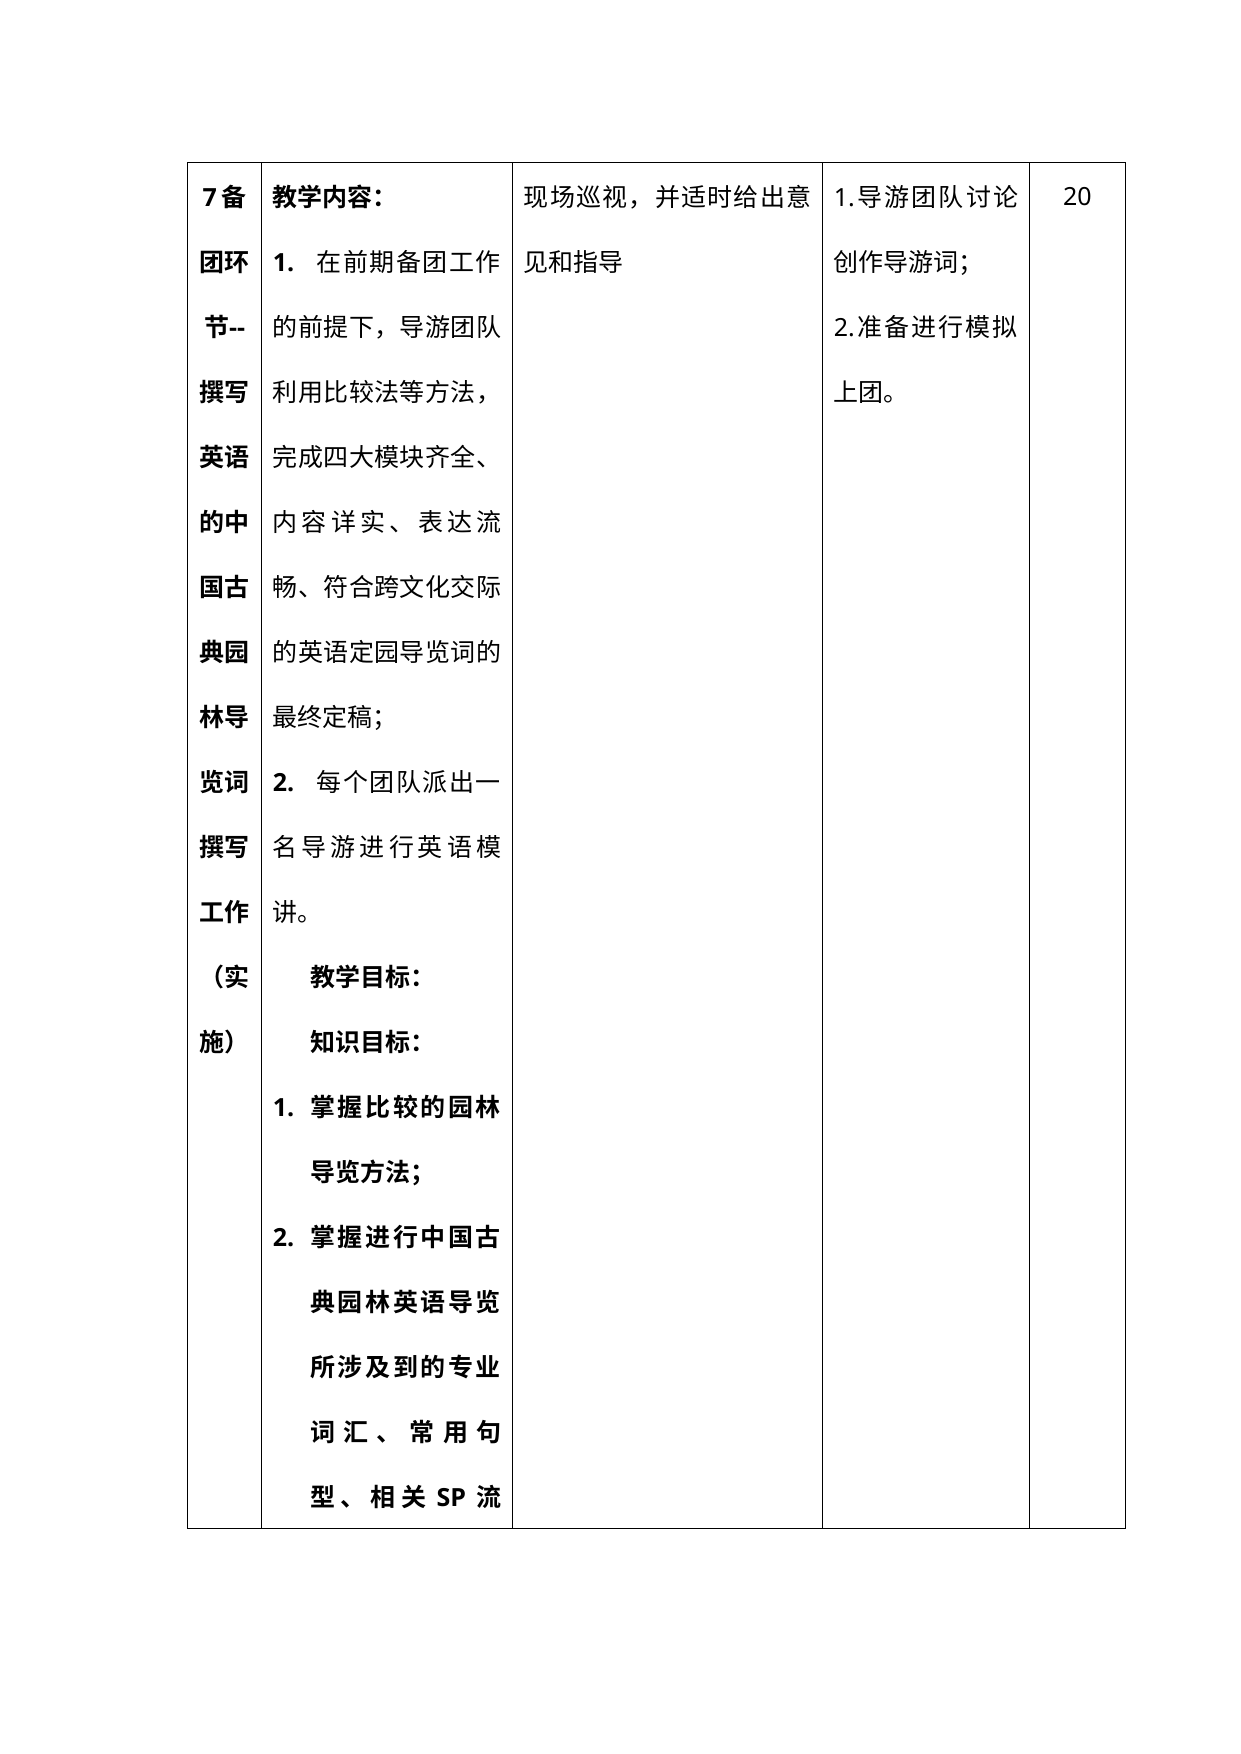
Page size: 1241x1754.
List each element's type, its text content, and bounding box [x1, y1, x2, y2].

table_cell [823, 163, 1029, 1528]
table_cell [188, 163, 261, 1528]
table_cell 现场巡视，并适时给出意见和指导 [513, 163, 822, 1528]
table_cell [262, 163, 512, 1528]
table_cell 20 [1030, 163, 1125, 1528]
